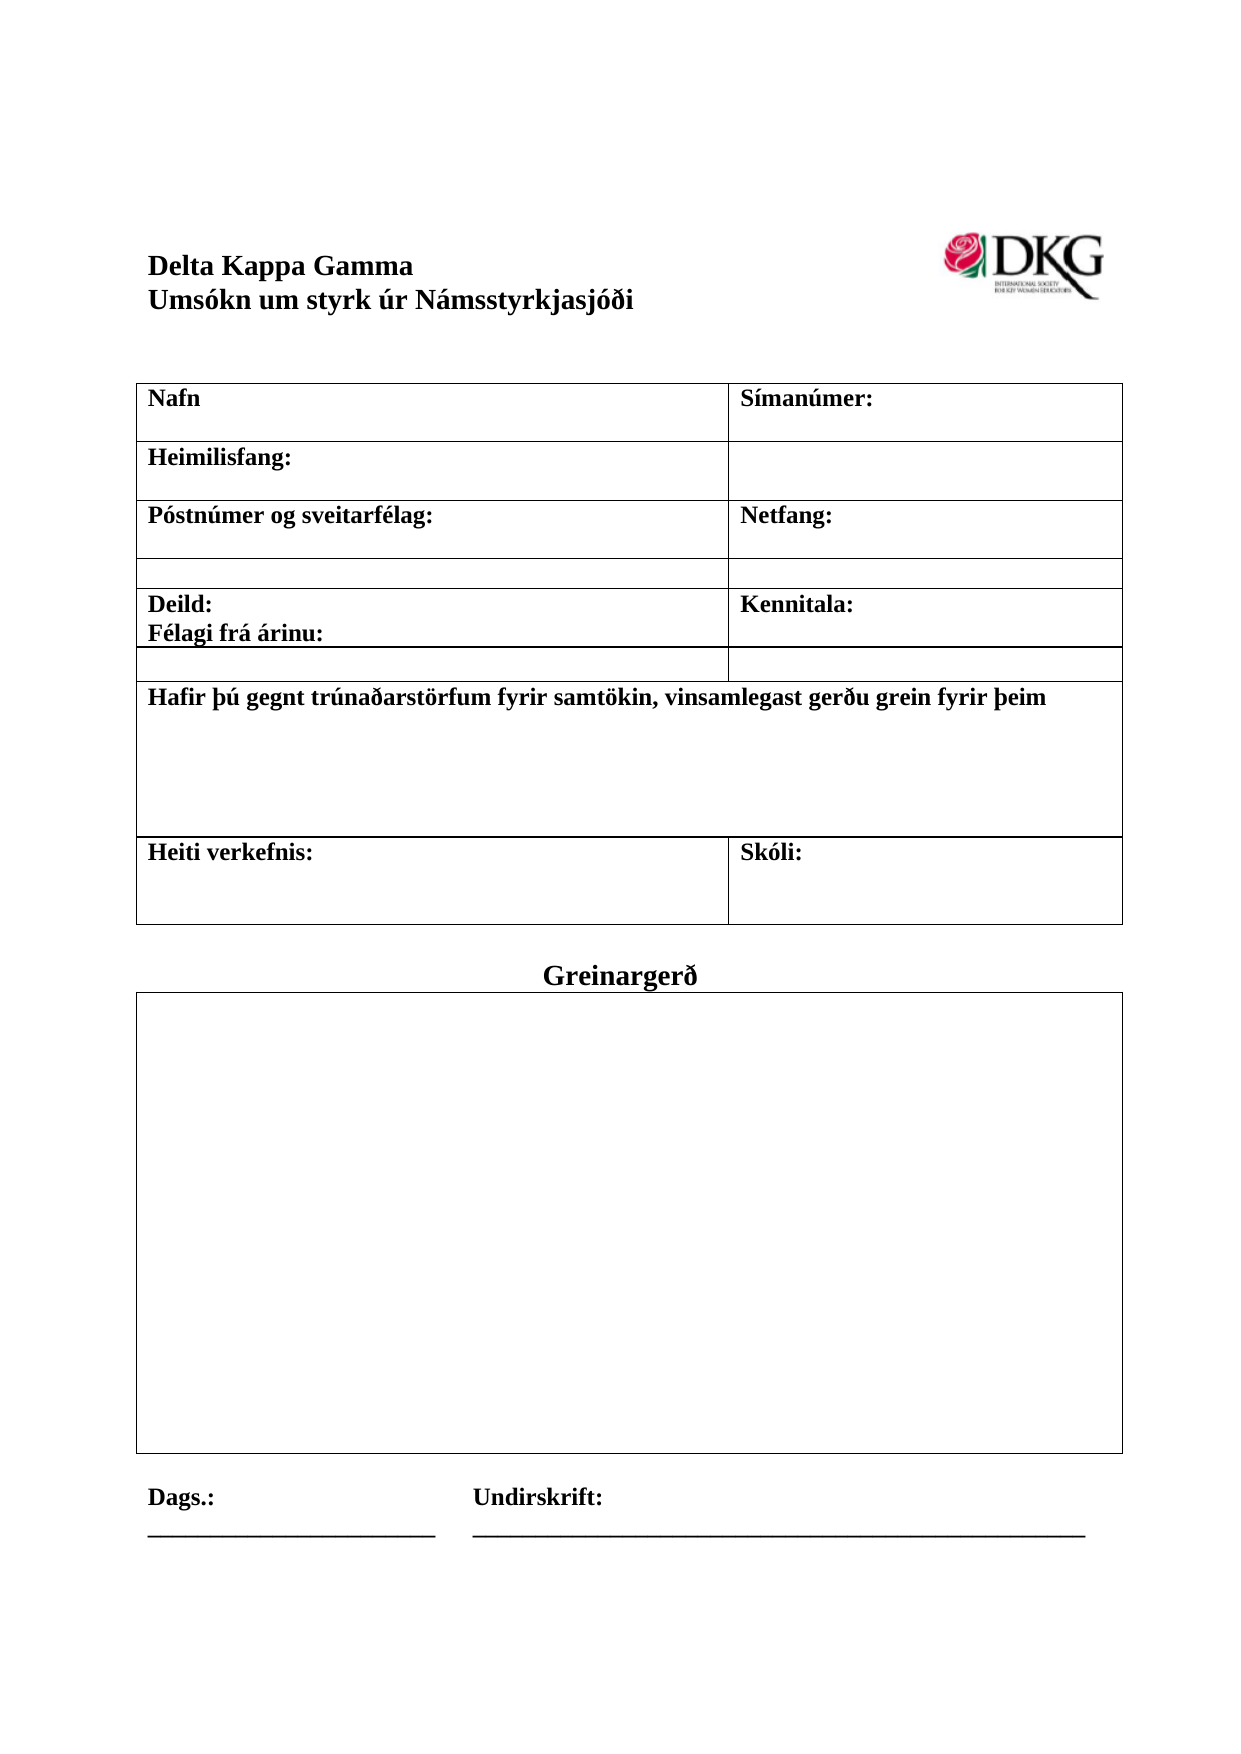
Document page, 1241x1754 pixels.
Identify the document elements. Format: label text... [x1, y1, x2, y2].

table_cell [729, 442, 1122, 499]
table_header [137, 993, 1122, 1453]
table_cell Netfang: [729, 501, 1122, 558]
table_header Símanúmer: [729, 384, 1122, 441]
picture [935, 225, 1104, 306]
table_cell Skóli: [729, 838, 1122, 923]
table_cell Heimilisfang: [137, 442, 728, 499]
table_cell Kennitala: [729, 589, 1122, 646]
table_header Nafn [137, 384, 728, 441]
text _______________________ _________________________________________________ [148, 1511, 1092, 1540]
table_cell [137, 648, 728, 681]
table_cell Póstnúmer og sveitarfélag: [137, 501, 728, 558]
table_cell Hafir þú gegnt trúnaðarstörfum fyrir samtökin, vinsamlegast gerðu grein fyrir þeim [137, 682, 1122, 836]
text Greinargerð [148, 958, 1092, 992]
table_cell [729, 559, 1122, 588]
text Umsókn um styrk úr Námsstyrkjasjóði [148, 282, 1092, 315]
table_cell Deild: Félagi frá árinu: [137, 589, 728, 646]
text Delta Kappa Gamma [148, 248, 935, 282]
text Dags.: Undirskrift: [148, 1482, 1092, 1511]
table_cell [137, 559, 728, 588]
table_cell [729, 648, 1122, 681]
table_cell Heiti verkefnis: [137, 838, 728, 923]
